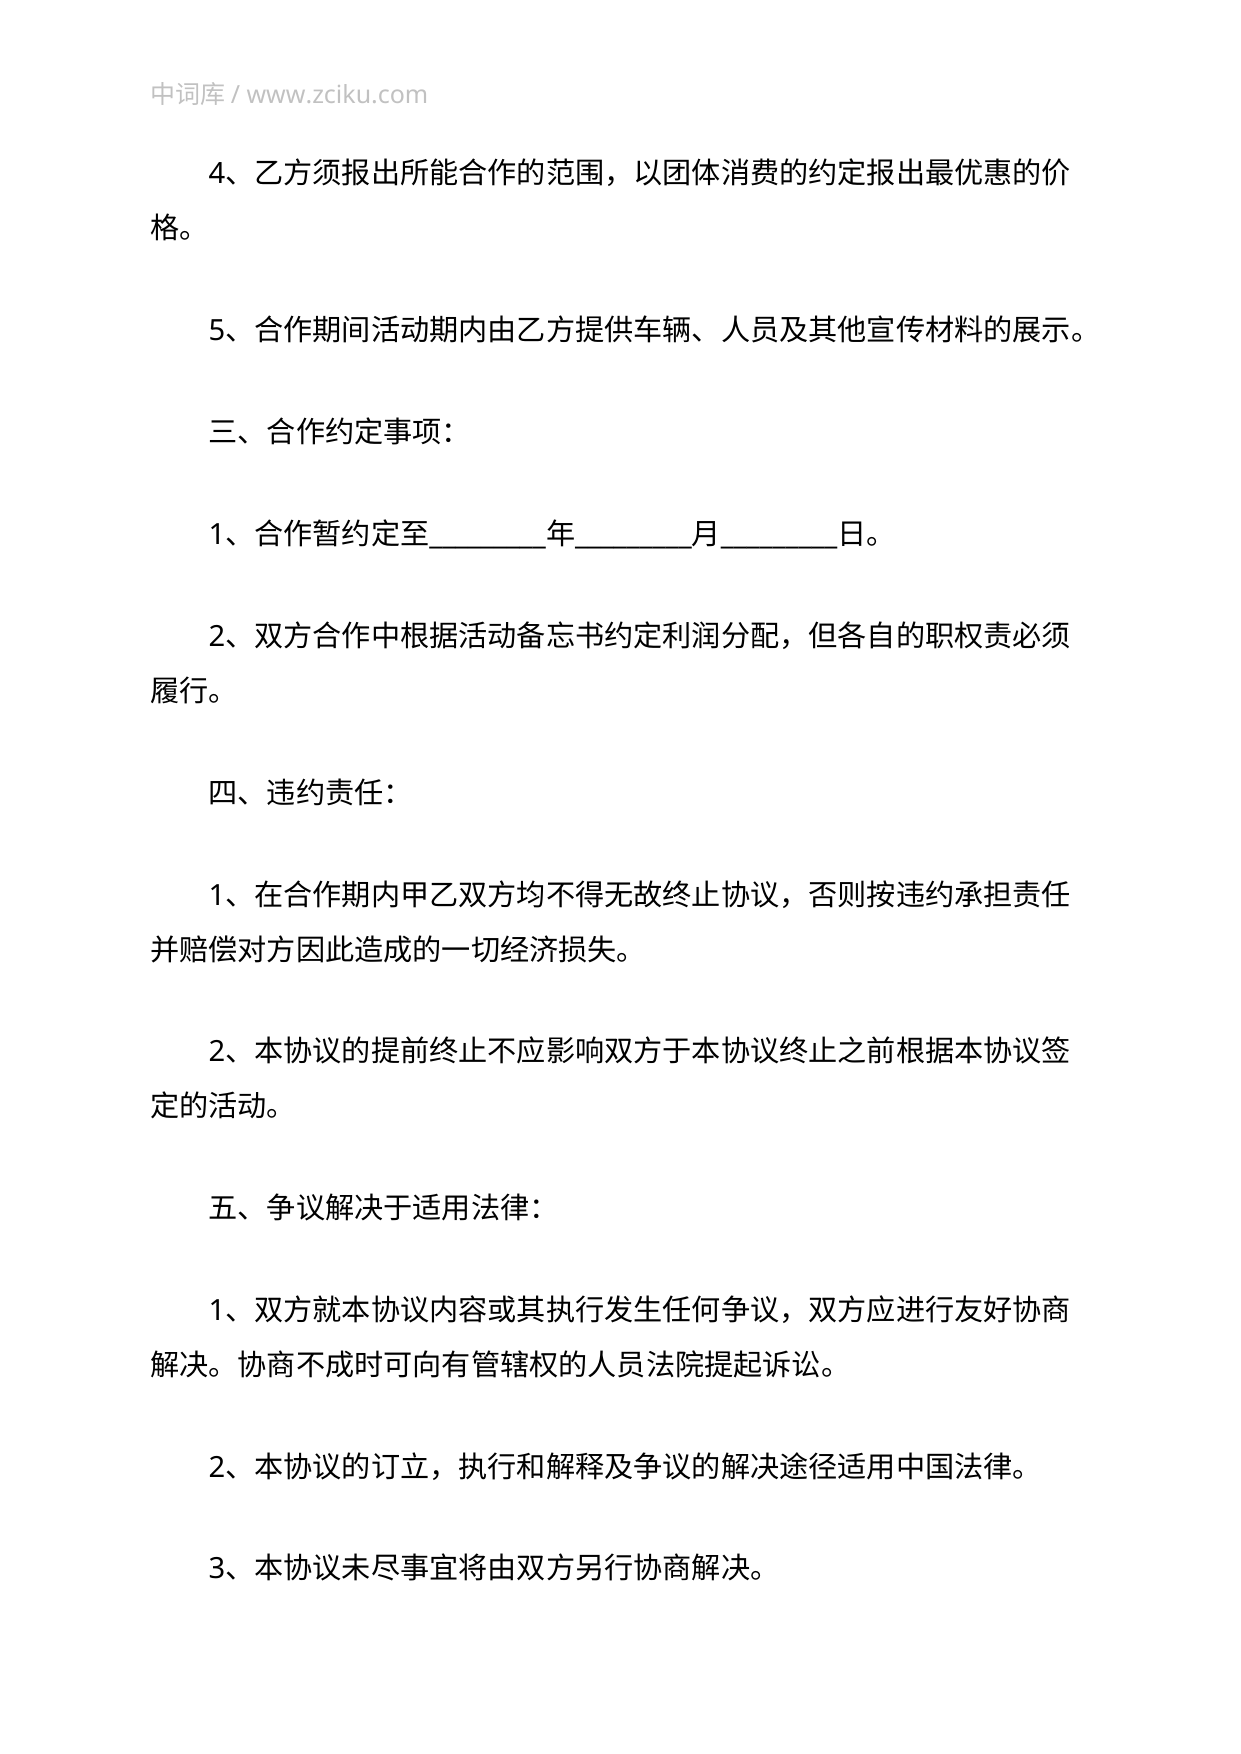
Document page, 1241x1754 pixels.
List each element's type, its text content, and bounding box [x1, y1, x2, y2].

text 2、本协议的订立，执行和解释及争议的解决途径适用中国法律。 [150, 1443, 1090, 1486]
text 1、合作暂约定至_________年_________月_________日。 [150, 511, 1090, 553]
text 四、违约责任： [150, 769, 1090, 812]
text 5、合作期间活动期内由乙方提供车辆、人员及其他宣传材料的展示。 [150, 307, 1090, 349]
text 4、乙方须报出所能合作的范围，以团体消费的约定报出最优惠的价格。 [150, 150, 1090, 247]
text 3、本协议未尽事宜将由双方另行协商解决。 [150, 1545, 1090, 1587]
text 1、在合作期内甲乙双方均不得无故终止协议，否则按违约承担责任并赔偿对方因此造成的一切经济损失。 [150, 871, 1090, 968]
text 1、双方就本协议内容或其执行发生任何争议，双方应进行友好协商解决。协商不成时可向有管辖权的人员法院提起诉讼。 [150, 1286, 1090, 1384]
text 三、合作约定事项： [150, 409, 1090, 451]
text 五、争议解决于适用法律： [150, 1184, 1090, 1227]
text 2、双方合作中根据活动备忘书约定利润分配，但各自的职权责必须履行。 [150, 612, 1090, 710]
text 2、本协议的提前终止不应影响双方于本协议终止之前根据本协议签定的活动。 [150, 1028, 1090, 1125]
